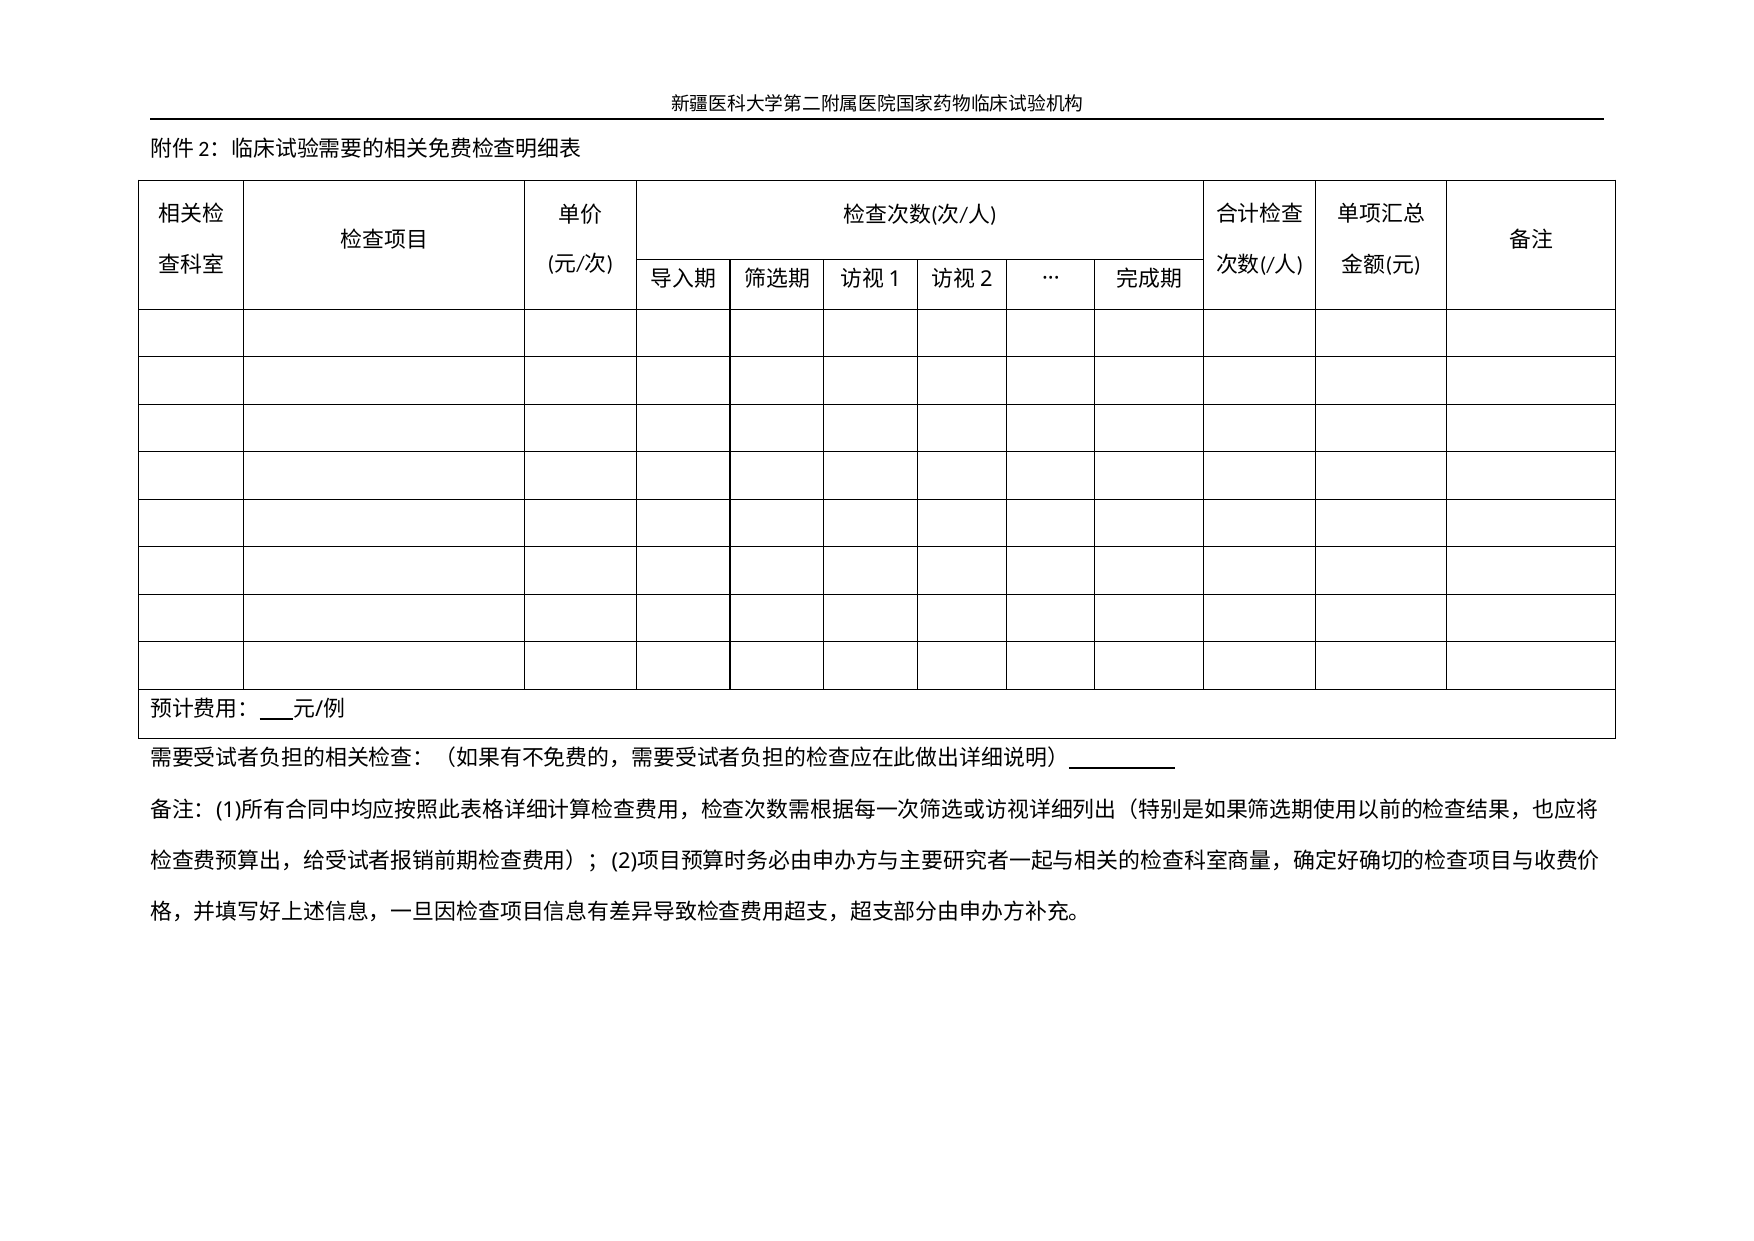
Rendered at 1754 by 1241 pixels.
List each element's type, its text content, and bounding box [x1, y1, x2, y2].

table_cell [824, 642, 917, 688]
table_cell [1447, 547, 1615, 593]
table_cell [1447, 642, 1615, 688]
table_cell 导入期 [637, 260, 729, 308]
table_cell [731, 405, 823, 451]
table_cell [244, 595, 524, 641]
table_cell [1095, 405, 1203, 451]
table_cell 访视1 [824, 260, 917, 308]
table_cell [139, 357, 243, 403]
table_cell [1095, 310, 1203, 356]
table_cell [1316, 310, 1446, 356]
table_cell [1095, 642, 1203, 688]
table_cell [244, 310, 524, 356]
table_cell [637, 405, 729, 451]
table_cell [525, 500, 636, 546]
table_cell [824, 595, 917, 641]
table_cell [824, 547, 917, 593]
table_cell [918, 405, 1006, 451]
table_cell [824, 310, 917, 356]
table_cell ··· [1007, 260, 1094, 308]
table_cell [918, 547, 1006, 593]
table_cell [1447, 452, 1615, 498]
table_cell [918, 357, 1006, 403]
table_cell [139, 310, 243, 356]
table_cell [637, 642, 729, 688]
table_cell [824, 452, 917, 498]
table_cell [637, 500, 729, 546]
table_cell [731, 595, 823, 641]
table_cell [824, 405, 917, 451]
table_header 单价 (元/次) [525, 181, 636, 308]
table_cell [637, 452, 729, 498]
table_cell [918, 595, 1006, 641]
table_cell [1007, 357, 1094, 403]
table_cell [731, 452, 823, 498]
table_cell [525, 310, 636, 356]
table_header 相关检查科室 [139, 181, 243, 308]
table_header 检查项目 [244, 181, 524, 308]
table_cell [139, 595, 243, 641]
table_cell [918, 452, 1006, 498]
table_cell [1095, 357, 1203, 403]
table_cell [1007, 405, 1094, 451]
table_cell [1204, 595, 1315, 641]
table_cell [1447, 357, 1615, 403]
table_cell [1095, 452, 1203, 498]
table_cell [139, 452, 243, 498]
table_cell [1204, 310, 1315, 356]
table_cell [1007, 310, 1094, 356]
table_header 合计检查次数(/人) [1204, 181, 1315, 308]
table_cell [1447, 500, 1615, 546]
table_cell [525, 452, 636, 498]
table_cell [1316, 595, 1446, 641]
table_cell [1447, 595, 1615, 641]
table_cell [525, 642, 636, 688]
table_cell 预计费用： 元/例 [139, 690, 1615, 738]
table_cell [1007, 547, 1094, 593]
table_cell [1316, 452, 1446, 498]
table_cell [244, 500, 524, 546]
table_header 单项汇总金额(元) [1316, 181, 1446, 308]
table_cell [918, 642, 1006, 688]
table_cell 筛选期 [731, 260, 823, 308]
table_cell [1316, 547, 1446, 593]
table_cell [244, 642, 524, 688]
table_cell [244, 452, 524, 498]
table_cell [1204, 500, 1315, 546]
table_cell 完成期 [1095, 260, 1203, 308]
table_cell [1204, 405, 1315, 451]
table_cell [1095, 595, 1203, 641]
table_cell [525, 595, 636, 641]
table_cell [1204, 547, 1315, 593]
table_cell [731, 547, 823, 593]
table_cell [1007, 452, 1094, 498]
table_cell 访视2 [918, 260, 1006, 308]
table_cell [1007, 595, 1094, 641]
table_cell [139, 642, 243, 688]
table_cell [1007, 500, 1094, 546]
table_cell [824, 357, 917, 403]
table_cell [1316, 405, 1446, 451]
table_cell [1095, 547, 1203, 593]
table_cell [139, 500, 243, 546]
table_cell [637, 595, 729, 641]
table_cell [1095, 500, 1203, 546]
table_cell [525, 405, 636, 451]
table_cell [1204, 452, 1315, 498]
table_cell [1204, 642, 1315, 688]
table_cell [525, 547, 636, 593]
table_cell [1316, 642, 1446, 688]
table_cell [139, 547, 243, 593]
table_cell [731, 310, 823, 356]
table_cell [1007, 642, 1094, 688]
table_cell [1316, 500, 1446, 546]
table_cell [824, 500, 917, 546]
table_cell [244, 547, 524, 593]
table_cell [637, 310, 729, 356]
table_cell [637, 547, 729, 593]
table_cell [139, 405, 243, 451]
table_cell [731, 357, 823, 403]
table_header 检查次数(次/人) [637, 181, 1203, 259]
text 附件2：临床试验需要的相关免费检查明细表 [150, 130, 1604, 164]
table_cell [731, 500, 823, 546]
table_header 备注 [1447, 181, 1615, 308]
table_cell [1204, 357, 1315, 403]
table_cell [244, 405, 524, 451]
table_cell [1447, 405, 1615, 451]
table_cell [525, 357, 636, 403]
table_cell [918, 500, 1006, 546]
table_cell [918, 310, 1006, 356]
table_cell [244, 357, 524, 403]
text 需要受试者负担的相关检查：（如果有不免费的，需要受试者负担的检查应在此做出详细说明） [150, 739, 1604, 773]
table_cell [1447, 310, 1615, 356]
table_cell [731, 642, 823, 688]
table_cell [637, 357, 729, 403]
table_cell [1316, 357, 1446, 403]
text 备注：(1)所有合同中均应按照此表格详细计算检查费用，检查次数需根据每一次筛选或访视详细列出（特别是如果筛选期使用以前的检查结果，也应将检查费预算出，给受试者报销前期检查费用）；(2)项目预算时务必由申办方与主要研究者一起与相关的检查科室商量，确定好确切的检查项目与收费价格，并填写好上述信息，一旦因检查项目信息有差异导致检查费用超支，超支部分由申办方补充。 [150, 791, 1604, 927]
